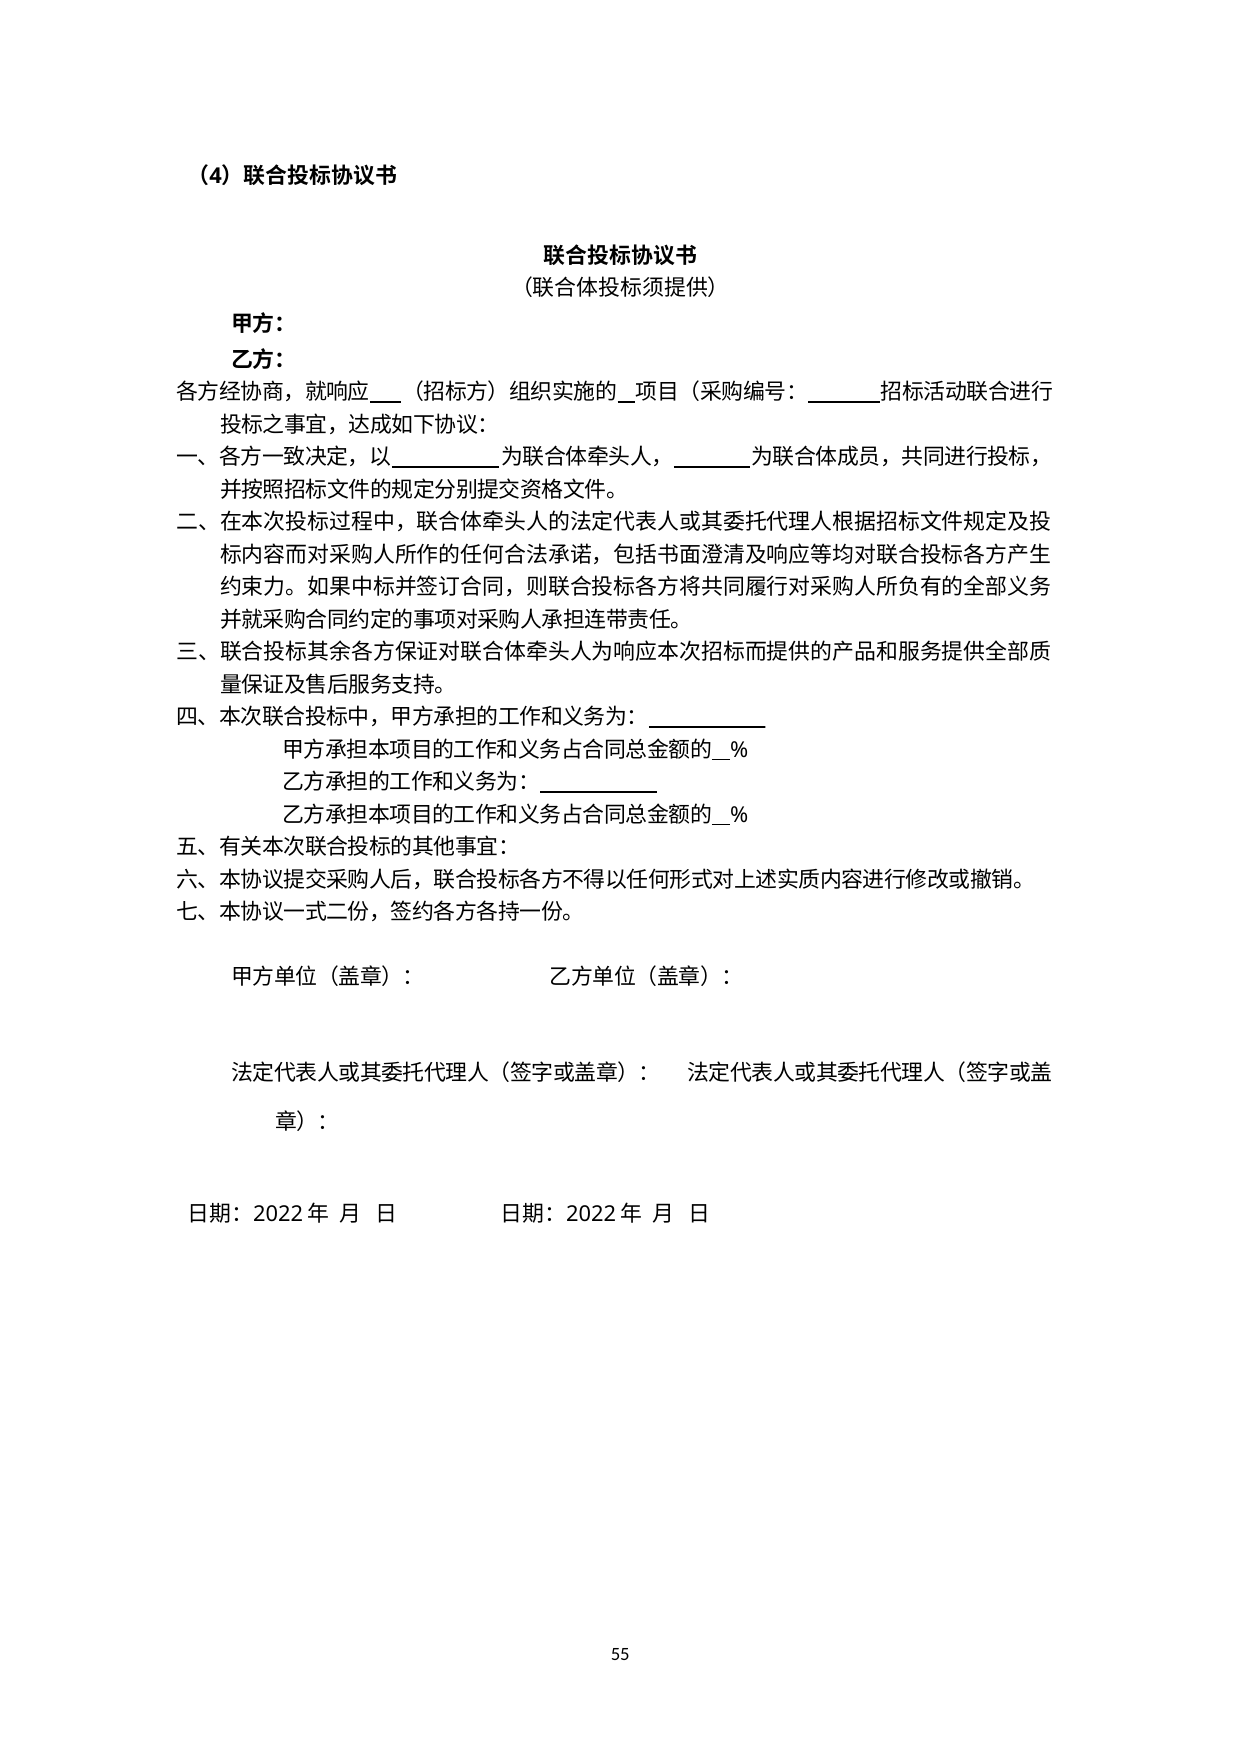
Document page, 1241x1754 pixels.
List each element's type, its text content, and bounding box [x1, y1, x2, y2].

text 乙方承担的工作和义务为： [176, 764, 1053, 796]
text 一、各方一致决定，以 为联合体牵头人， 为联合体成员，共同进行投标，并按照招标文件的规定分别提交资格文件。 [176, 439, 1053, 504]
text （联合体投标须提供） [187, 270, 1053, 302]
text 三、联合投标其余各方保证对联合体牵头人为响应本次招标而提供的产品和服务提供全部质量保证及售后服务支持。 [176, 634, 1053, 699]
text 法定代表人或其委托代理人（签字或盖章）： 法定代表人或其委托代理人（签字或盖章）： [231, 1054, 1053, 1136]
text 五、有关本次联合投标的其他事宜： [176, 829, 1053, 861]
text 日期：2022年 月 日 日期：2022年 月 日 [187, 1196, 1053, 1228]
text 甲方： [231, 306, 1053, 338]
text 乙方承担本项目的工作和义务占合同总金额的 % [176, 796, 1053, 829]
text 二、在本次投标过程中，联合体牵头人的法定代表人或其委托代理人根据招标文件规定及投标内容而对采购人所作的任何合法承诺，包括书面澄清及响应等均对联合投标各方产生约束力。如果中标并签订合同，则联合投标各方将共同履行对采购人所负有的全部义务并就采购合同约定的事项对采购人承担连带责任。 [176, 504, 1053, 634]
text 联合投标协议书 [187, 237, 1053, 270]
text 各方经协商，就响应 （招标方）组织实施的 项目（采购编号： 招标活动联合进行投标之事宜，达成如下协议： [176, 374, 1053, 439]
text （4）联合投标协议书 [187, 157, 1053, 190]
text 七、本协议一式二份，签约各方各持一份。 [176, 894, 1053, 926]
text 甲方承担本项目的工作和义务占合同总金额的 % [176, 731, 1053, 764]
text 四、本次联合投标中，甲方承担的工作和义务为： [176, 699, 1053, 731]
text 乙方： [231, 341, 1053, 374]
text 六、本协议提交采购人后，联合投标各方不得以任何形式对上述实质内容进行修改或撤销。 [176, 861, 1053, 894]
text 甲方单位（盖章）： 乙方单位（盖章）： [231, 959, 1053, 991]
